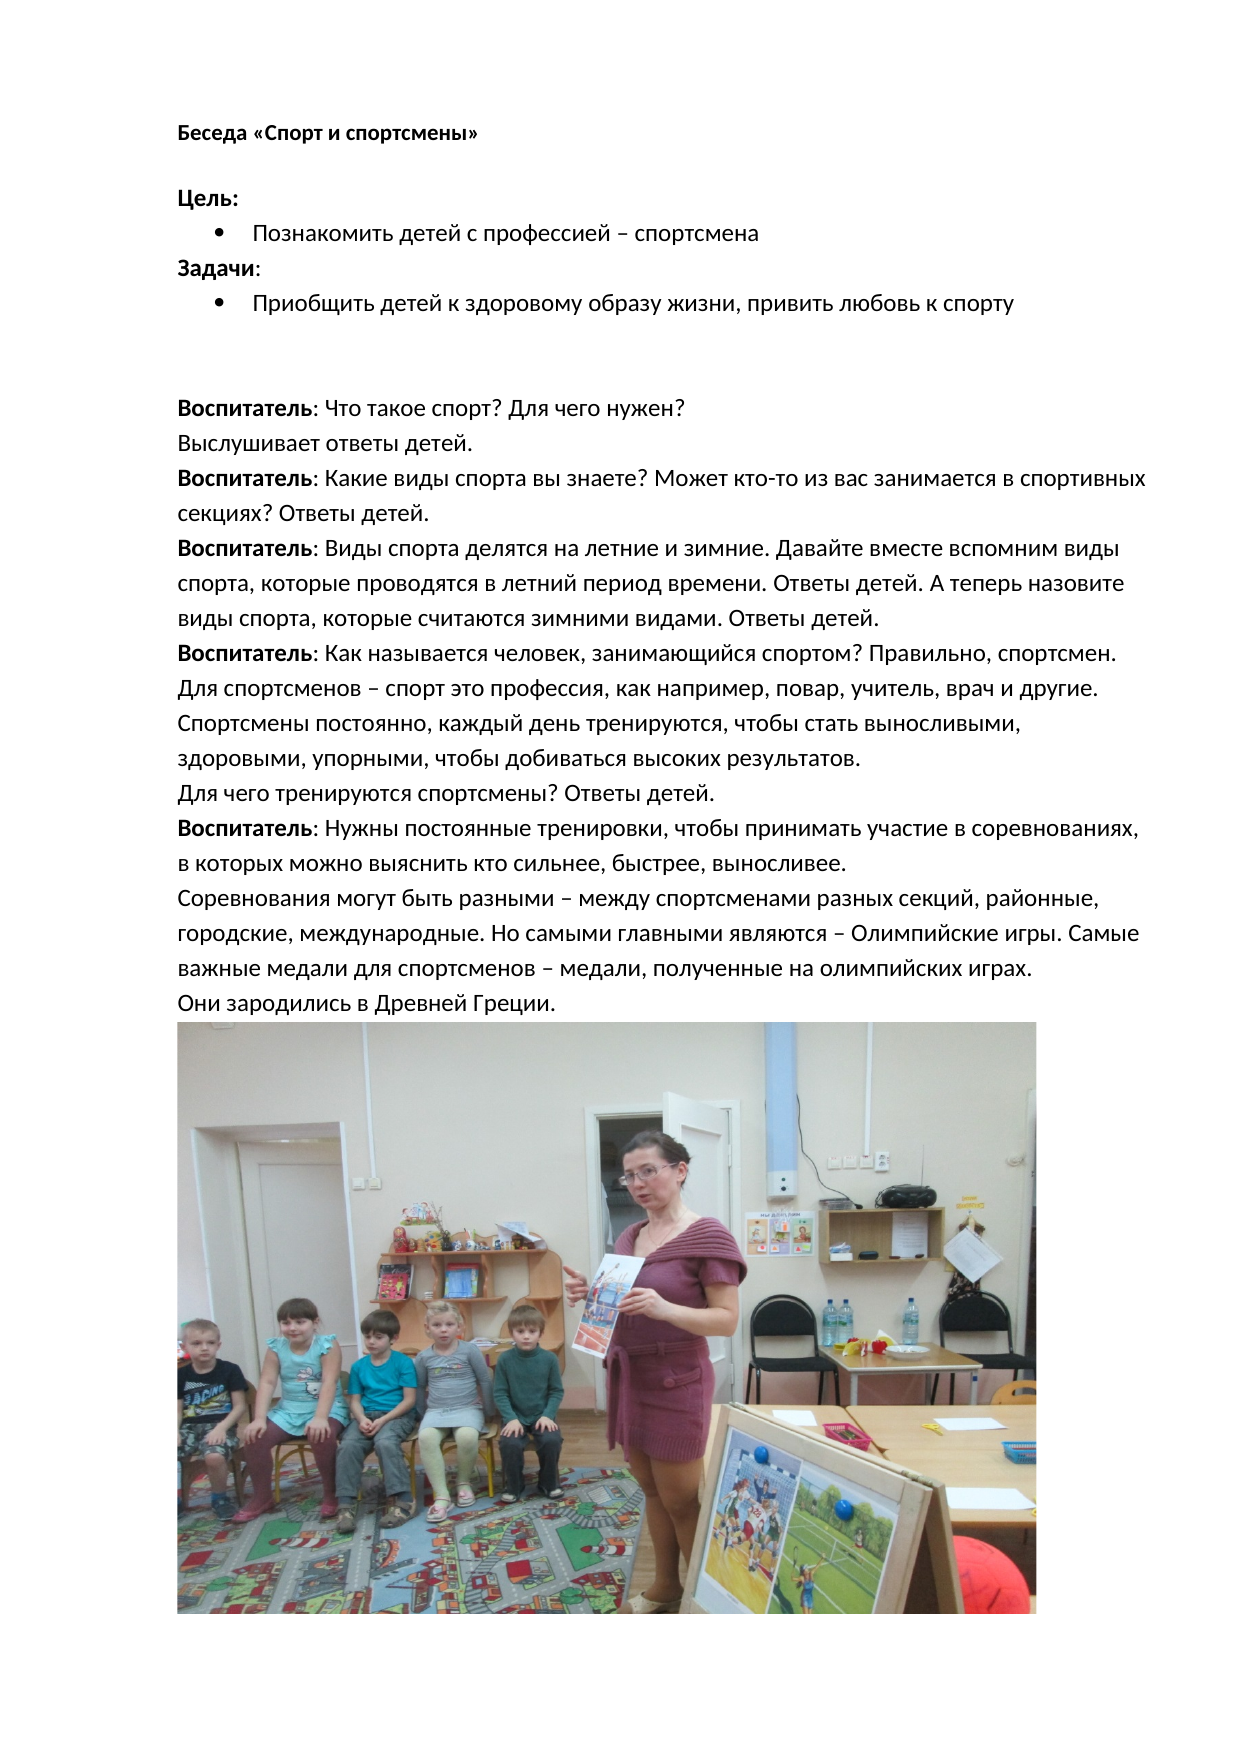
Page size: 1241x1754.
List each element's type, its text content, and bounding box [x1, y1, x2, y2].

list Беседа «Спорт и спортсмены» [177, 118, 1152, 146]
list Воспитатель: Виды спорта делятся на летние и зимние. Давайте вместе вспомним виды спорта, которые проводятся в летний период времени. Ответы детей. А теперь назовите виды спорта, которые считаются зимними видами. Ответы детей. [177, 532, 1152, 633]
list Цель: [177, 182, 1152, 213]
list Задачи: [177, 252, 1152, 283]
list Для спортсменов – спорт это профессия, как например, повар, учитель, врач и другие. Спортсмены постоянно, каждый день тренируются, чтобы стать выносливыми, здоровыми, упорными, чтобы добиваться высоких результатов. [177, 672, 1152, 773]
list Выслушивает ответы детей. [177, 427, 1152, 458]
list Соревнования могут быть разными – между спортсменами разных секций, районные, городские, международные. Но самыми главными являются – Олимпийские игры. Самые важные медали для спортсменов – медали, полученные на олимпийских играх. [177, 882, 1152, 983]
list Воспитатель: Нужны постоянные тренировки, чтобы принимать участие в соревнованиях, в которых можно выяснить кто сильнее, быстрее, выносливее. [177, 812, 1152, 878]
list Воспитатель: Как называется человек, занимающийся спортом? Правильно, спортсмен. [177, 637, 1152, 668]
picture [177, 1022, 1037, 1614]
list Познакомить детей с профессией – спортсмена [215, 217, 1152, 248]
list Для чего тренируются спортсмены? Ответы детей. [177, 777, 1152, 808]
list Воспитатель: Какие виды спорта вы знаете? Может кто-то из вас занимается в спортивных секциях? Ответы детей. [177, 462, 1152, 528]
list Они зародились в Древней Греции. [177, 987, 1152, 1018]
list Воспитатель: Что такое спорт? Для чего нужен? [177, 392, 1152, 423]
list Приобщить детей к здоровому образу жизни, привить любовь к спорту [215, 287, 1152, 318]
